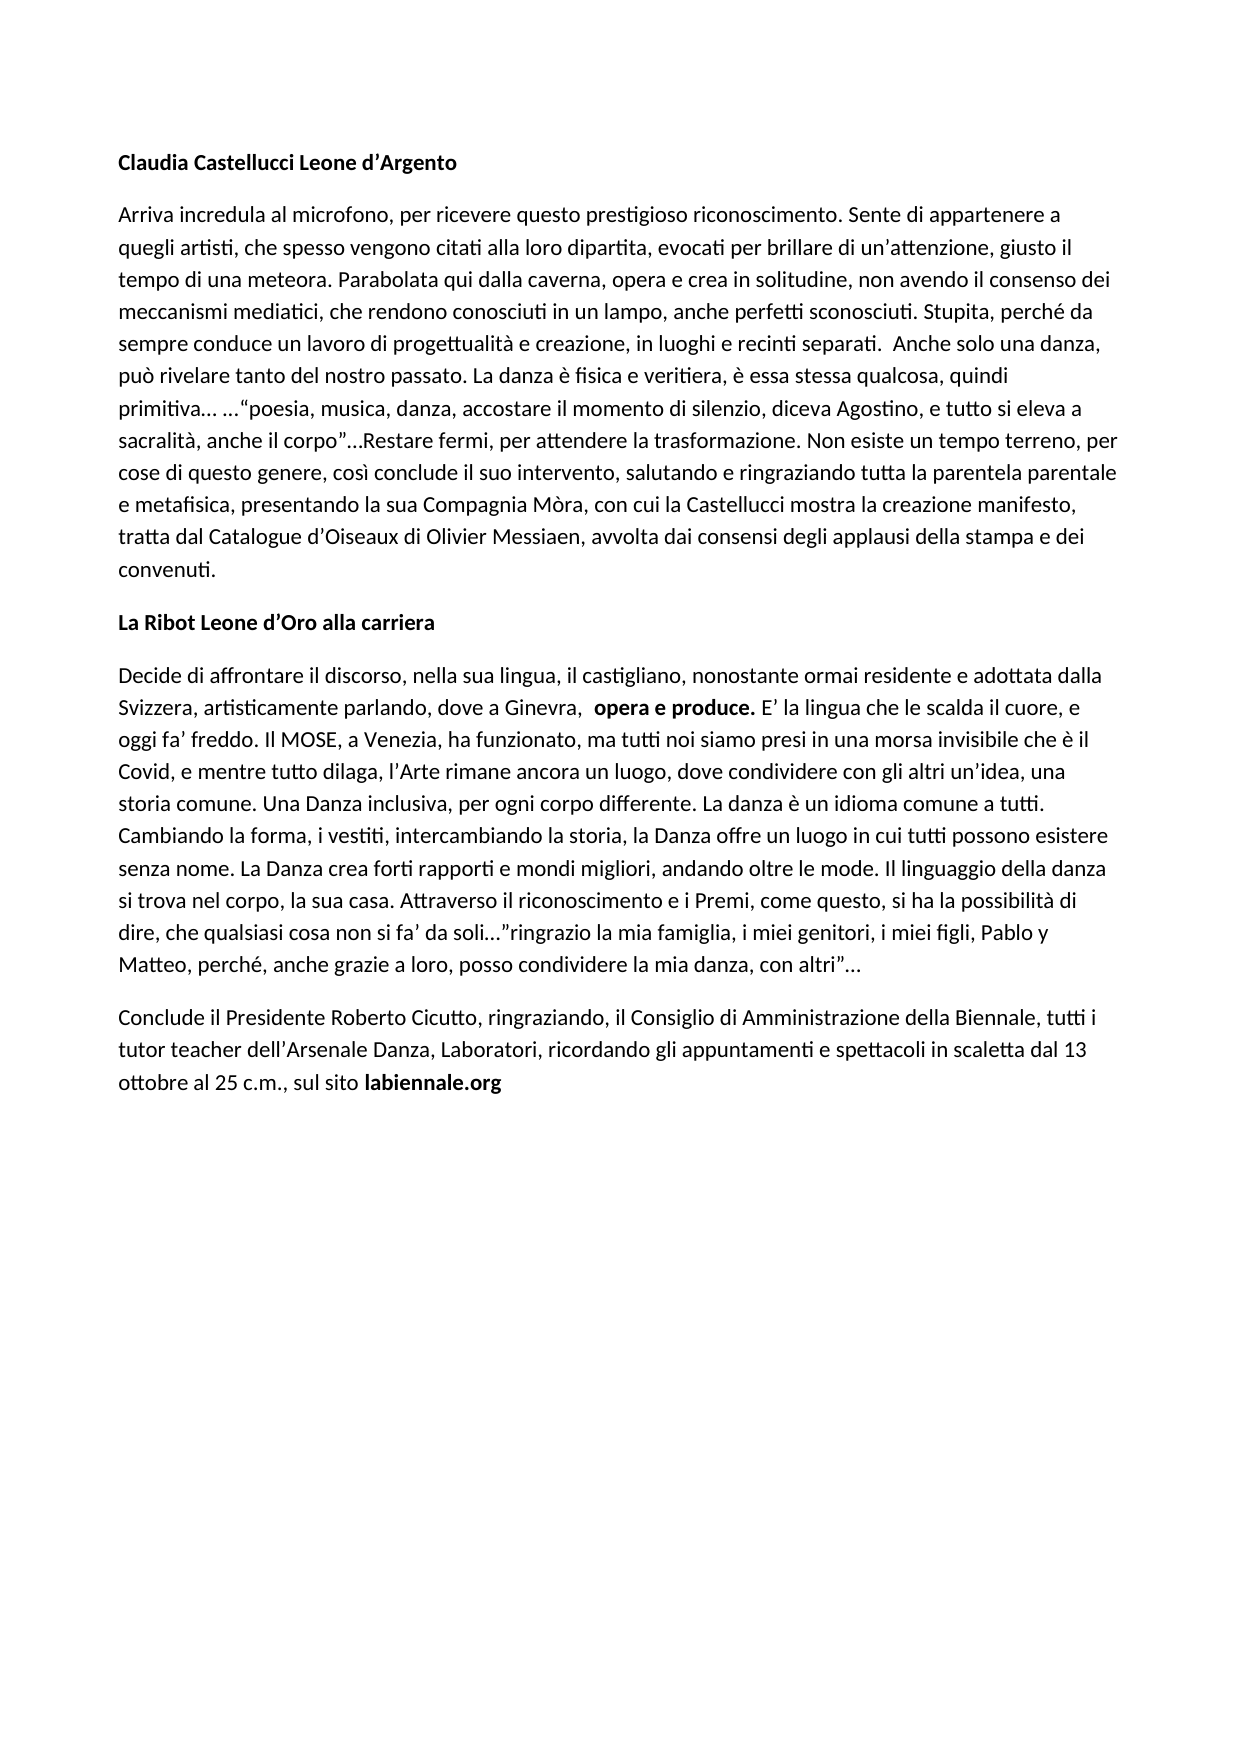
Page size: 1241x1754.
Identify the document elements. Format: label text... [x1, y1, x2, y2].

text La Ribot Leone d’Oro alla carriera [118, 608, 1122, 636]
text Decide di affrontare il discorso, nella sua lingua, il castigliano, nonostante ormai residente e adottata dalla Svizzera, artisticamente parlando, dove a Ginevra, opera e produce. E’ la lingua che le scalda il cuore, e oggi fa’ freddo. Il MOSE, a Venezia, ha funzionato, ma tutti noi siamo presi in una morsa invisibile che è il Covid, e mentre tutto dilaga, l’Arte rimane ancora un luogo, dove condividere con gli altri un’idea, una storia comune. Una Danza inclusiva, per ogni corpo differente. La danza è un idioma comune a tutti. Cambiando la forma, i vestiti, intercambiando la storia, la Danza offre un luogo in cui tutti possono esistere senza nome. La Danza crea forti rapporti e mondi migliori, andando oltre le mode. Il linguaggio della danza si trova nel corpo, la sua casa. Attraverso il riconoscimento e i Premi, come questo, si ha la possibilità di dire, che qualsiasi cosa non si fa’ da soli…”ringrazio la mia famiglia, i miei genitori, i miei figli, Pablo y Matteo, perché, anche grazie a loro, posso condividere la mia danza, con altri”… [118, 661, 1122, 978]
text Conclude il Presidente Roberto Cicutto, ringraziando, il Consiglio di Amministrazione della Biennale, tutti i tutor teacher dell’Arsenale Danza, Laboratori, ricordando gli appuntamenti e spettacoli in scaletta dal 13 ottobre al 25 c.m., sul sito labiennale.org [118, 1003, 1122, 1096]
text Claudia Castellucci Leone d’Argento [118, 148, 1122, 176]
text Arriva incredula al microfono, per ricevere questo prestigioso riconoscimento. Sente di appartenere a quegli artisti, che spesso vengono citati alla loro dipartita, evocati per brillare di un’attenzione, giusto il tempo di una meteora. Parabolata qui dalla caverna, opera e crea in solitudine, non avendo il consenso dei meccanismi mediatici, che rendono conosciuti in un lampo, anche perfetti sconosciuti. Stupita, perché da sempre conduce un lavoro di progettualità e creazione, in luoghi e recinti separati. Anche solo una danza, può rivelare tanto del nostro passato. La danza è fisica e veritiera, è essa stessa qualcosa, quindi primitiva… ...“poesia, musica, danza, accostare il momento di silenzio, diceva Agostino, e tutto si eleva a sacralità, anche il corpo”…Restare fermi, per attendere la trasformazione. Non esiste un tempo terreno, per cose di questo genere, così conclude il suo intervento, salutando e ringraziando tutta la parentela parentale e metafisica, presentando la sua Compagnia Mòra, con cui la Castellucci mostra la creazione manifesto, tratta dal Catalogue d’Oiseaux di Olivier Messiaen, avvolta dai consensi degli applausi della stampa e dei convenuti. [118, 201, 1122, 583]
